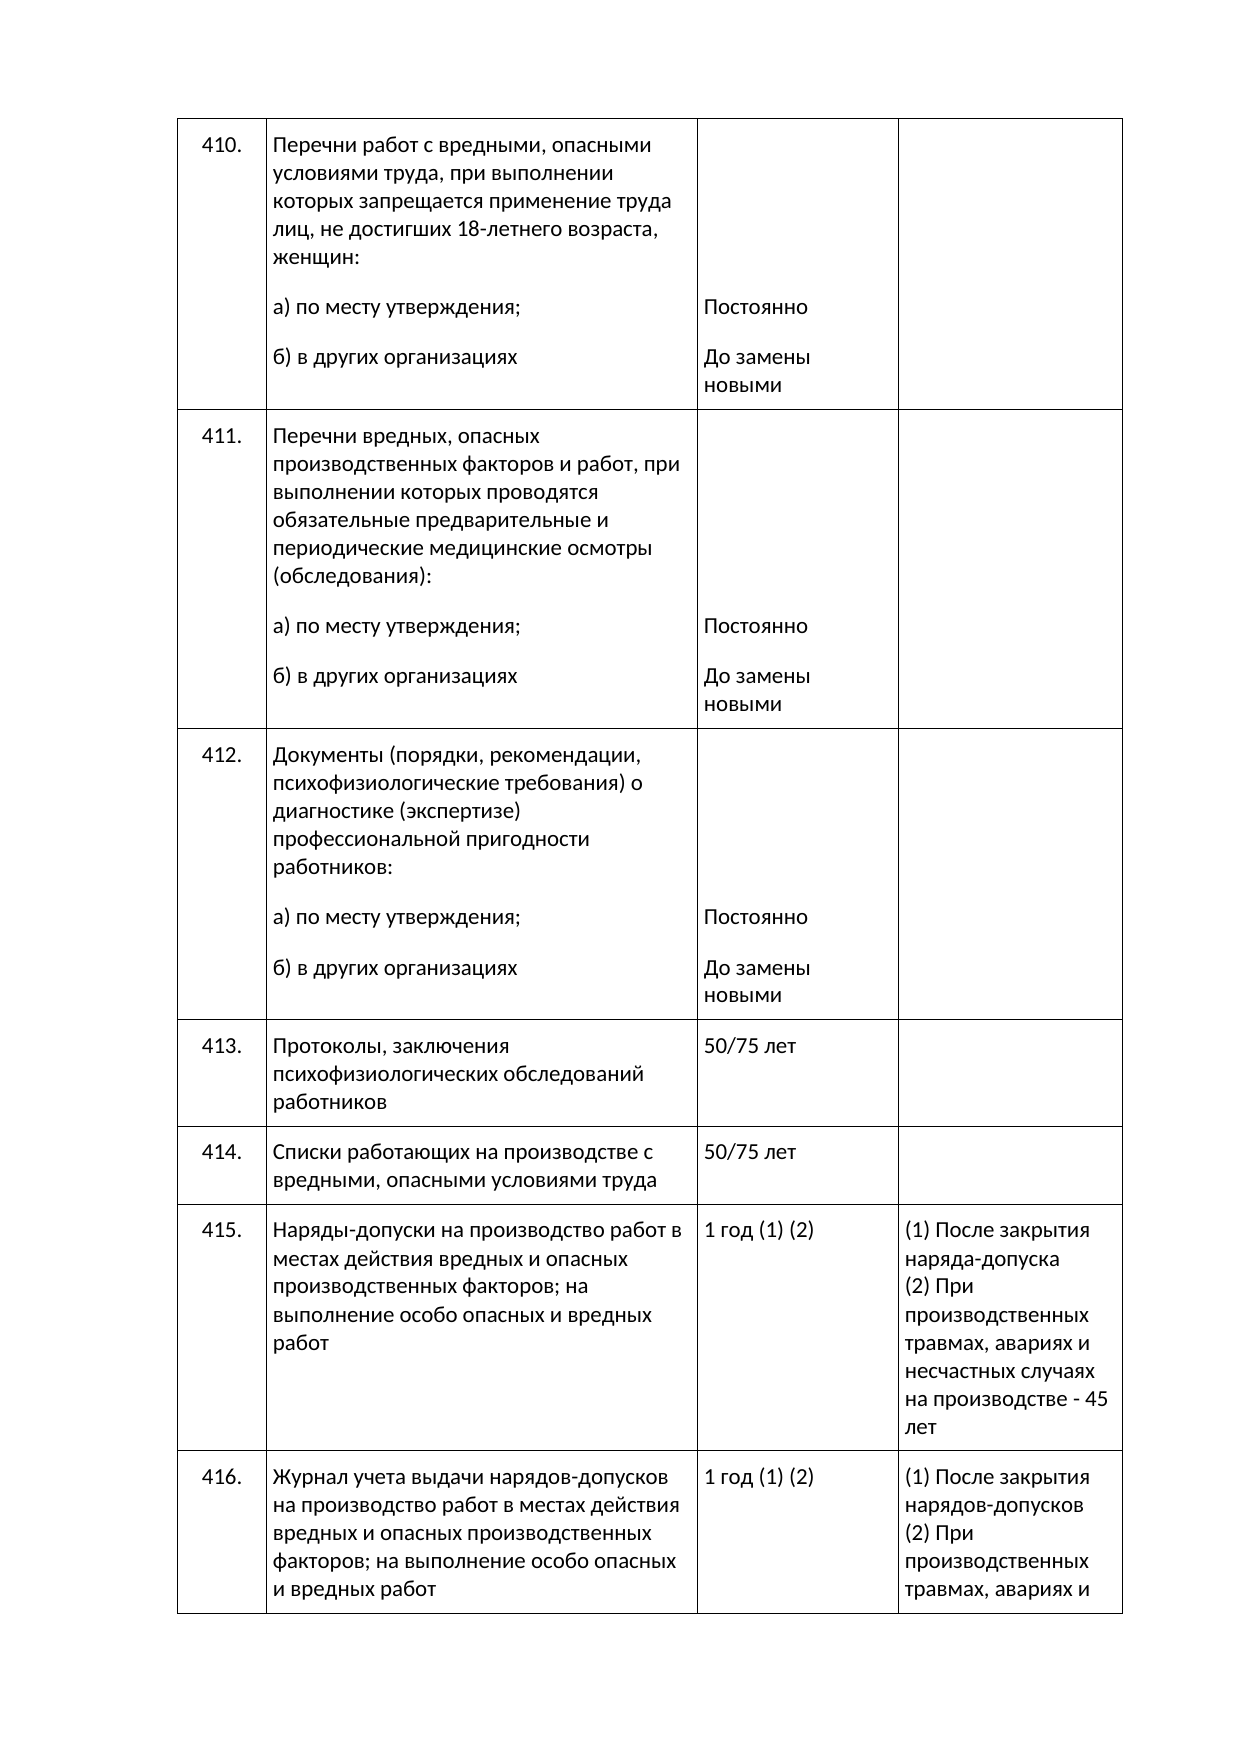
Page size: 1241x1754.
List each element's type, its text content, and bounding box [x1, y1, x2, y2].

table_cell Перечни работ с вредными, опасными условиями труда, при выполнении которых запрещается применение труда лиц, не достигших 18-летнего возраста, женщин: [267, 119, 697, 281]
table_cell 414. [178, 1127, 266, 1204]
table_cell 415. [178, 1205, 266, 1450]
table_cell 1 год (1) (2) [698, 1451, 898, 1613]
table_cell [698, 410, 898, 599]
table_cell Постоянно [698, 891, 898, 941]
table_cell Перечни вредных, опасных производственных факторов и работ, при выполнении которых проводятся обязательные предварительные и периодические медицинские осмотры (обследования): [267, 410, 697, 599]
table_cell 50/75 лет [698, 1127, 898, 1204]
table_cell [899, 1451, 1122, 1613]
table_cell а) по месту утверждения; [267, 600, 697, 650]
table_cell 410. [178, 119, 266, 409]
table_cell 412. [178, 729, 266, 1019]
table_cell Протоколы, заключения психофизиологических обследований работников [267, 1020, 697, 1126]
table_cell До замены новыми [698, 941, 898, 1019]
table_cell До замены новыми [698, 331, 898, 409]
table_cell Списки работающих на производстве с вредными, опасными условиями труда [267, 1127, 697, 1204]
table_cell [899, 1127, 1122, 1204]
table_cell Наряды-допуски на производство работ в местах действия вредных и опасных производственных факторов; на выполнение особо опасных и вредных работ [267, 1205, 697, 1450]
table_cell 413. [178, 1020, 266, 1126]
table_cell [899, 410, 1122, 728]
table_cell 50/75 лет [698, 1020, 898, 1126]
table_cell 416. [178, 1451, 266, 1613]
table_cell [267, 1451, 697, 1613]
table_cell б) в других организациях [267, 650, 697, 728]
table_cell До замены новыми [698, 650, 898, 728]
table_cell [899, 729, 1122, 1019]
table_cell Постоянно [698, 281, 898, 331]
table_cell б) в других организациях [267, 331, 697, 409]
table_cell 1 год (1) (2) [698, 1205, 898, 1450]
table_cell [698, 729, 898, 891]
table_cell [899, 1020, 1122, 1126]
table_cell а) по месту утверждения; [267, 281, 697, 331]
table_cell [899, 119, 1122, 409]
table_cell Постоянно [698, 600, 898, 650]
table_cell (1) После закрытия наряда-допуска (2) При производственных травмах, авариях и несчастных случаях на производстве - 45 лет [899, 1205, 1122, 1450]
table_cell [698, 119, 898, 281]
table_cell Документы (порядки, рекомендации, психофизиологические требования) о диагностике (экспертизе) профессиональной пригодности работников: [267, 729, 697, 891]
table_cell а) по месту утверждения; [267, 891, 697, 941]
table_cell б) в других организациях [267, 941, 697, 1019]
table_cell 411. [178, 410, 266, 728]
